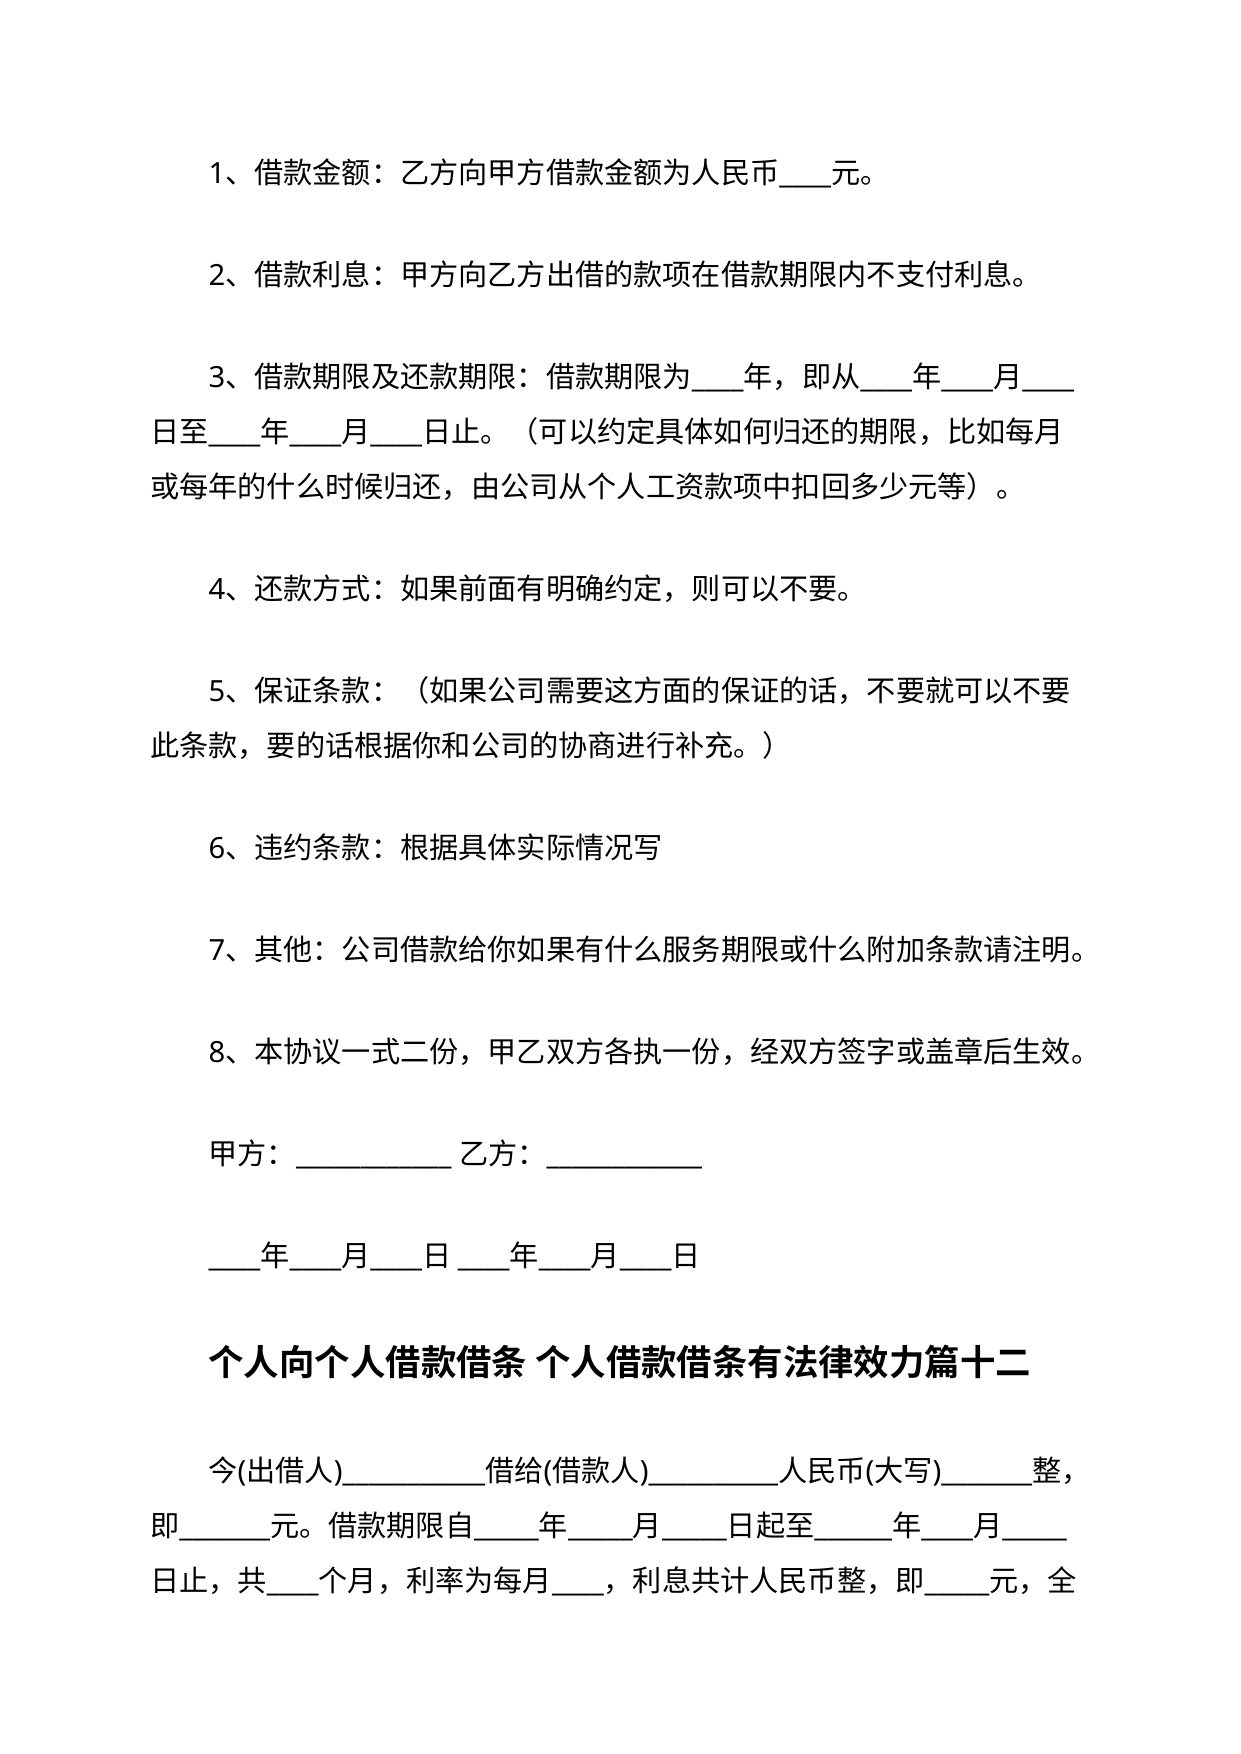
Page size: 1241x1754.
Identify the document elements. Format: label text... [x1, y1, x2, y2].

text 6、违约条款：根据具体实际情况写 [150, 824, 1090, 867]
text 2、借款利息：甲方向乙方出借的款项在借款期限内不支付利息。 [150, 252, 1090, 294]
text ____年____月____日 ____年____月____日 [150, 1232, 1090, 1275]
text 3、借款期限及还款期限：借款期限为____年，即从____年____月____日至____年____月____日止。（可以约定具体如何归还的期限，比如每月或每年的什么时候归还，由公司从个人工资款项中扣回多少元等）。 [150, 354, 1090, 506]
text 1、借款金额：乙方向甲方借款金额为人民币____元。 [150, 150, 1090, 192]
text 7、其他：公司借款给你如果有什么服务期限或什么附加条款请注明。 [150, 926, 1090, 969]
text 4、还款方式：如果前面有明确约定，则可以不要。 [150, 566, 1090, 608]
text 个人向个人借款借条 个人借款借条有法律效力篇十二 [150, 1334, 1090, 1386]
text 甲方：____________ 乙方：____________ [150, 1130, 1090, 1173]
text 5、保证条款：（如果公司需要这方面的保证的话，不要就可以不要此条款，要的话根据你和公司的协商进行补充。） [150, 668, 1090, 765]
text 8、本协议一式二份，甲乙双方各执一份，经双方签字或盖章后生效。 [150, 1028, 1090, 1071]
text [150, 1448, 1090, 1600]
